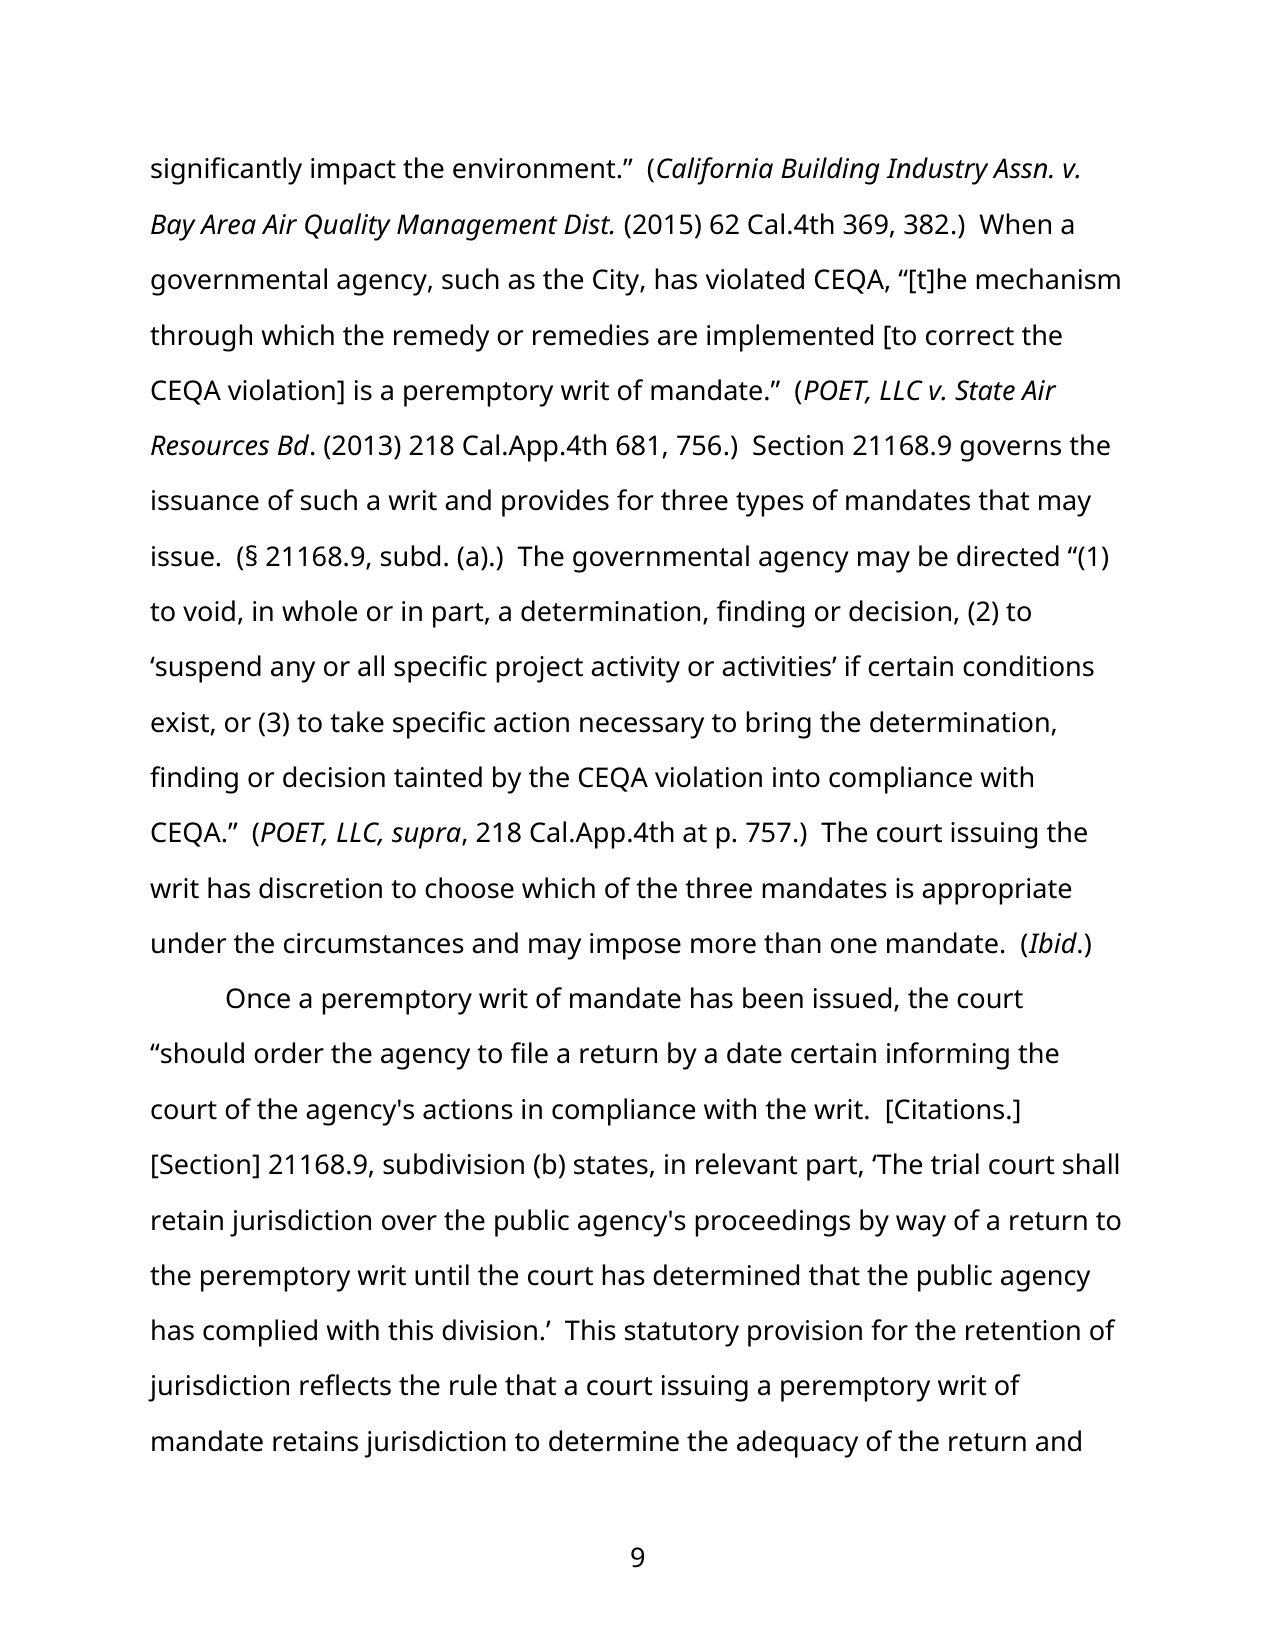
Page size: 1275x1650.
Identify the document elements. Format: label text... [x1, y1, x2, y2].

text “CEQA was enacted to advance four related purposes: to (1) inform the government and public about a proposed activity’s potential environmental impacts; (2) identify ways to reduce, or avoid, environmental damage; (3) prevent environmental damage by requiring project changes via alternatives or mitigation measures when feasible; and (4) disclose to the public the rationale for governmental approval of a project that may significantly impact the environment.” (California Building Industry Assn. v. Bay Area Air Quality Management Dist. (2015) 62 Cal.4th 369, 382.) When a governmental agency, such as the City, has violated CEQA, “[t]he mechanism through which the remedy or remedies are implemented [to correct the CEQA violation] is a peremptory writ of mandate.” (POET, LLC v. State Air Resources Bd. (2013) 218 Cal.App.4th 681, 756.) Section 21168.9 governs the issuance of such a writ and provides for three types of mandates that may issue. (§ 21168.9, subd. (a).) The governmental agency may be directed “(1) to void, in whole or in part, a determination, finding or decision, (2) to ‘suspend any or all specific project activity or activities’ if certain conditions exist, or (3) to take specific action necessary to bring the determination, finding or decision tainted by the CEQA violation into compliance with CEQA.” (POET, LLC, supra, 218 Cal.App.4th at p. 757.) The court issuing the writ has discretion to choose which of the three mandates is appropriate under the circumstances and may impose more than one mandate. (Ibid.) [150, 150, 1125, 961]
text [150, 980, 1125, 1459]
